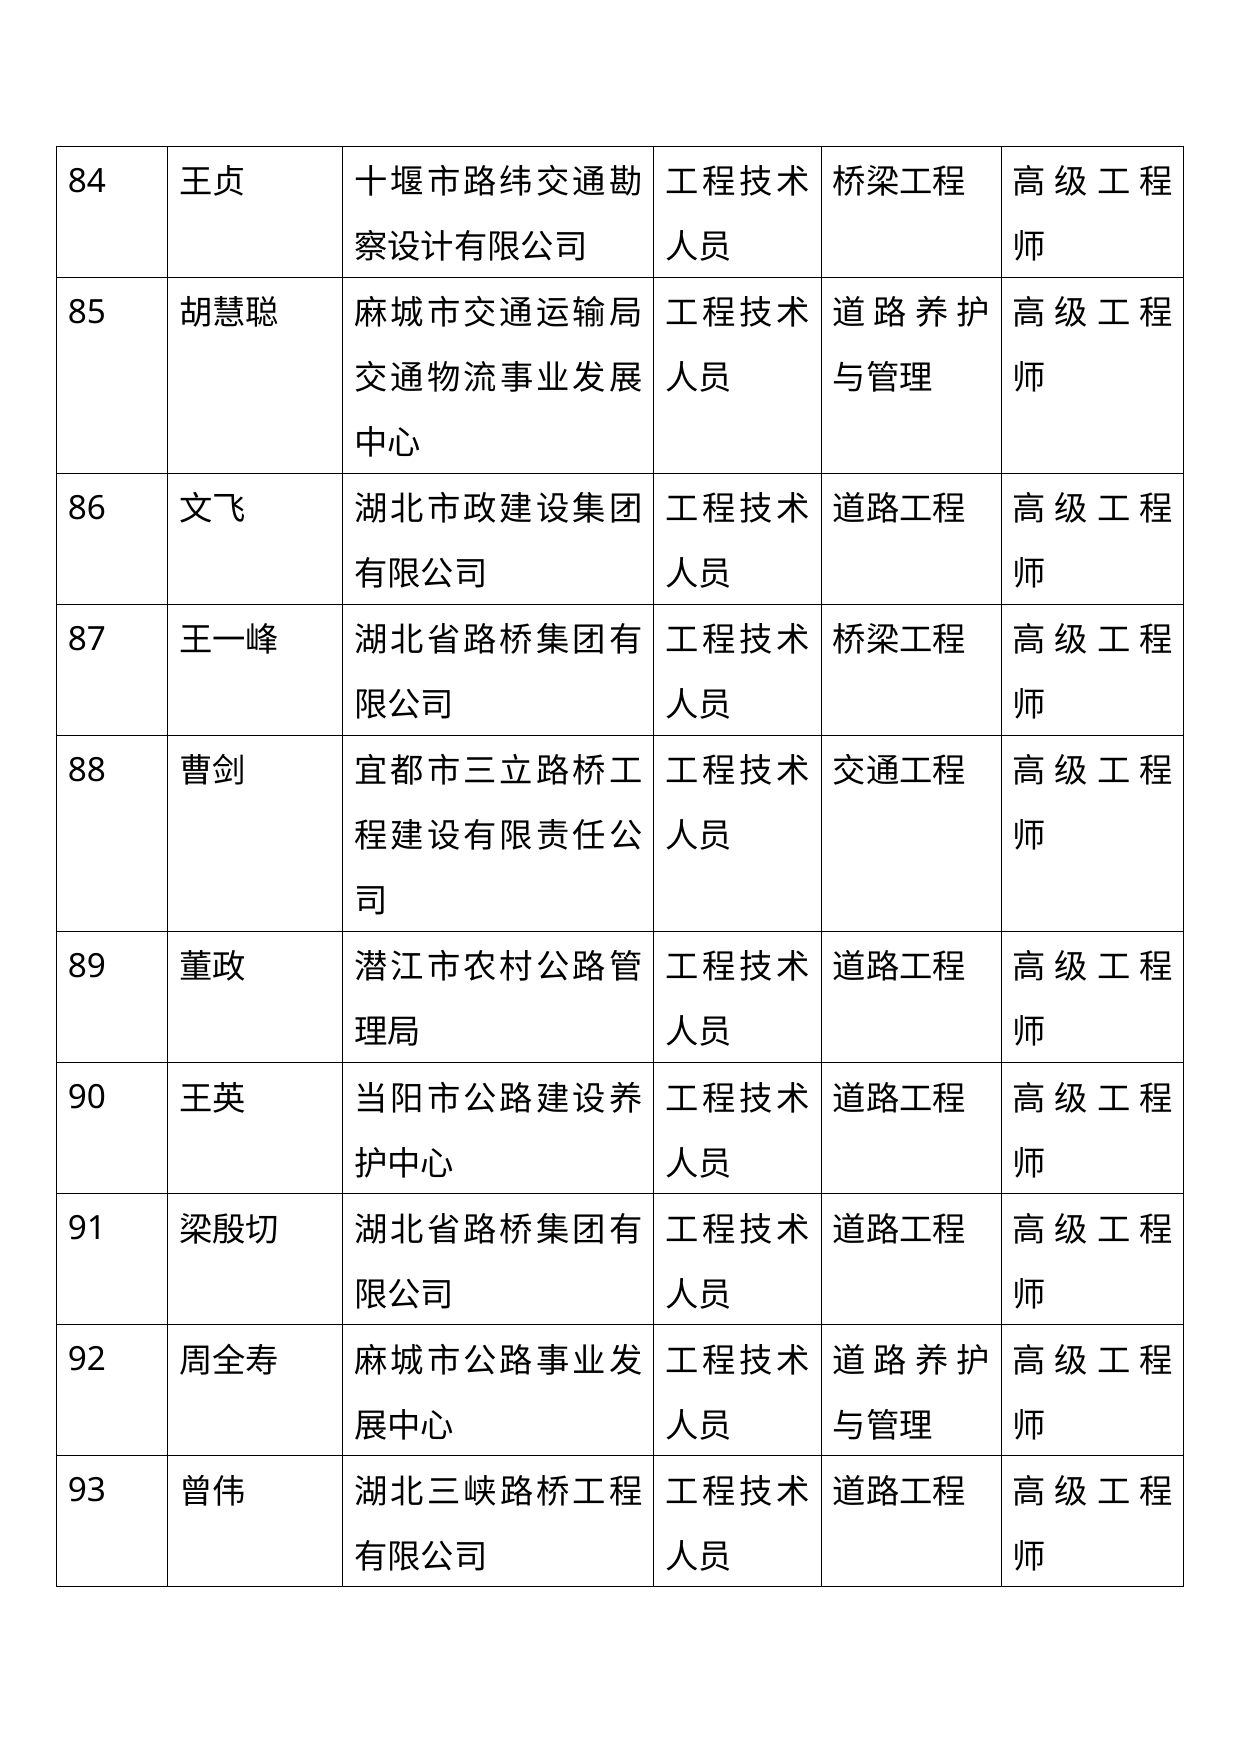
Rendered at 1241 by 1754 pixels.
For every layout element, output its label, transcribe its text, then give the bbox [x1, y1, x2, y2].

table_cell 王贞 [168, 147, 342, 277]
table_cell 道路工程 [822, 932, 1001, 1062]
table_cell 道路工程 [822, 1456, 1001, 1586]
table_cell 高级工程师 [1002, 605, 1183, 735]
table_cell 文飞 [168, 474, 342, 604]
table_cell 工程技术人员 [654, 605, 821, 735]
table_cell 90 [57, 1063, 167, 1193]
table_cell 92 [57, 1325, 167, 1455]
table_cell 桥梁工程 [822, 605, 1001, 735]
table_cell 工程技术人员 [654, 1325, 821, 1455]
table_cell 高级工程师 [1002, 736, 1183, 931]
table_cell 道路养护与管理 [822, 1325, 1001, 1455]
table_cell 湖北省路桥集团有限公司 [343, 605, 653, 735]
table_cell 湖北省路桥集团有限公司 [343, 1194, 653, 1324]
table_cell 工程技术人员 [654, 736, 821, 931]
table_cell 宜都市三立路桥工程建设有限责任公司 [343, 736, 653, 931]
table_cell 高级工程师 [1002, 1063, 1183, 1193]
table_cell 潜江市农村公路管理局 [343, 932, 653, 1062]
table_cell 湖北市政建设集团有限公司 [343, 474, 653, 604]
table_cell 董政 [168, 932, 342, 1062]
table_cell 高级工程师 [1002, 1456, 1183, 1586]
table_cell 高级工程师 [1002, 1194, 1183, 1324]
table_cell 交通工程 [822, 736, 1001, 931]
table_cell 湖北三峡路桥工程有限公司 [343, 1456, 653, 1586]
table_cell 工程技术人员 [654, 1194, 821, 1324]
table_cell 桥梁工程 [822, 147, 1001, 277]
table_cell 85 [57, 278, 167, 473]
table_cell 麻城市交通运输局交通物流事业发展中心 [343, 278, 653, 473]
table_cell 高级工程师 [1002, 147, 1183, 277]
table_cell 曾伟 [168, 1456, 342, 1586]
table_cell 93 [57, 1456, 167, 1586]
table_cell 高级工程师 [1002, 932, 1183, 1062]
table_cell 高级工程师 [1002, 1325, 1183, 1455]
table_cell 高级工程师 [1002, 474, 1183, 604]
table_cell 麻城市公路事业发展中心 [343, 1325, 653, 1455]
table_cell 周全寿 [168, 1325, 342, 1455]
table_cell 道路工程 [822, 1063, 1001, 1193]
table_cell 工程技术人员 [654, 278, 821, 473]
table_cell 88 [57, 736, 167, 931]
table_cell 十堰市路纬交通勘察设计有限公司 [343, 147, 653, 277]
table_cell 工程技术人员 [654, 1456, 821, 1586]
table_cell 道路工程 [822, 474, 1001, 604]
table_cell 89 [57, 932, 167, 1062]
table_cell 87 [57, 605, 167, 735]
table_cell 道路工程 [822, 1194, 1001, 1324]
table_cell 工程技术人员 [654, 1063, 821, 1193]
table_cell 84 [57, 147, 167, 277]
table_cell 曹剑 [168, 736, 342, 931]
table_cell 91 [57, 1194, 167, 1324]
table_cell 86 [57, 474, 167, 604]
table_cell 王英 [168, 1063, 342, 1193]
table_cell 当阳市公路建设养护中心 [343, 1063, 653, 1193]
table_cell 工程技术人员 [654, 932, 821, 1062]
table_cell 王一峰 [168, 605, 342, 735]
table_cell 梁殷切 [168, 1194, 342, 1324]
table_cell 高级工程师 [1002, 278, 1183, 473]
table_cell 道路养护与管理 [822, 278, 1001, 473]
table_cell 胡慧聪 [168, 278, 342, 473]
table_cell 工程技术人员 [654, 474, 821, 604]
table_cell 工程技术人员 [654, 147, 821, 277]
